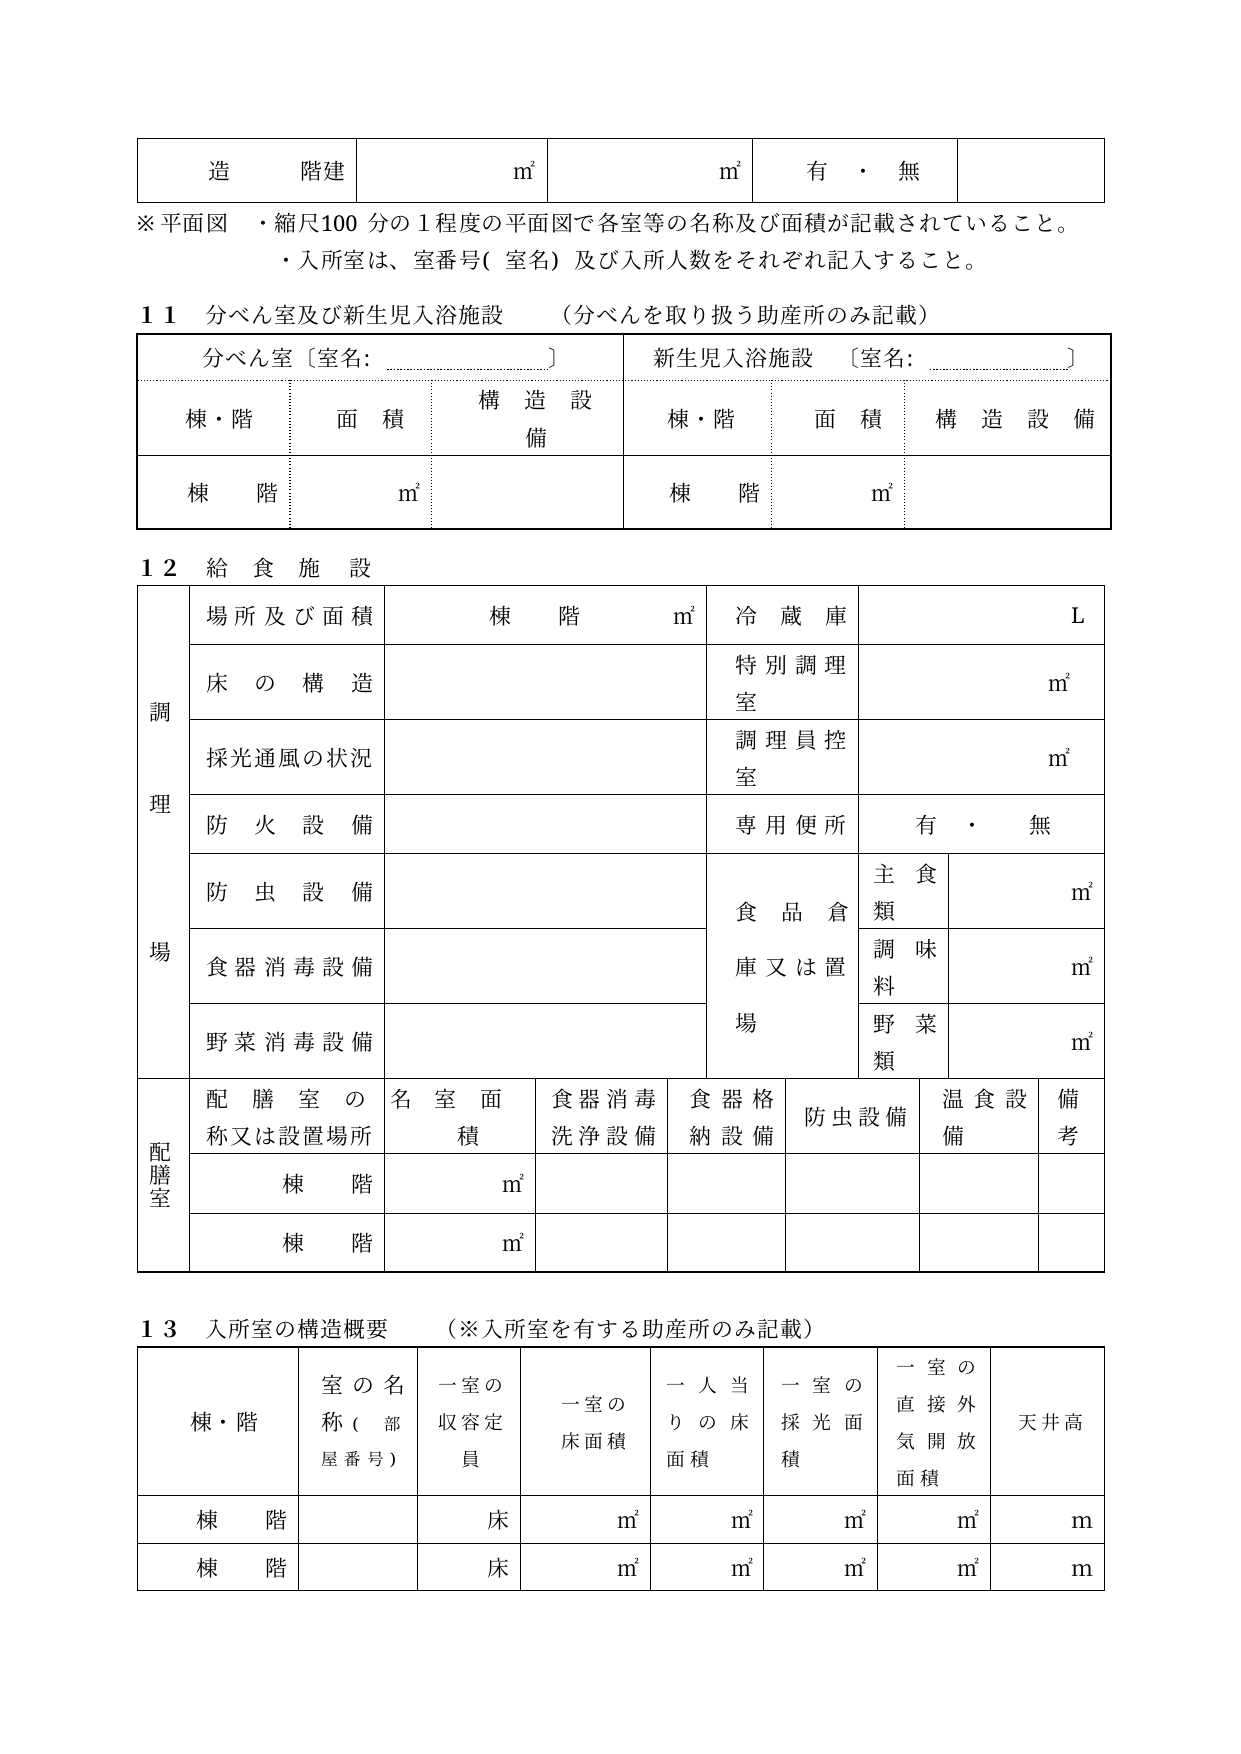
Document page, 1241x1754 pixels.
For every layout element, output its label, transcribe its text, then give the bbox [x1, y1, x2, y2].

table_cell [1039, 1214, 1104, 1271]
table_cell 棟 階 [138, 1496, 298, 1543]
table_cell ㎡ [521, 1496, 650, 1543]
table_cell [299, 1544, 417, 1590]
table_cell ㎡ [859, 645, 1104, 719]
table_cell ㎡ [385, 1214, 535, 1271]
table_cell [385, 720, 706, 794]
table_cell [920, 1214, 1038, 1271]
table_cell [536, 1154, 667, 1212]
text １１ 分べん室及び新生児入浴施設 （分べんを取り扱う助産所のみ記載） [137, 296, 1103, 333]
table_cell 野菜消毒設備 [190, 1004, 384, 1078]
table_cell 構 造 設 備 [432, 380, 623, 455]
table_cell 主食類 [859, 854, 948, 928]
table_cell [385, 1004, 706, 1078]
table_cell [385, 854, 706, 928]
table_cell ㎡ [764, 1544, 877, 1590]
table_cell ㎡ [949, 854, 1104, 928]
table_cell ㎡ [290, 456, 432, 528]
table_cell 温食設備 [920, 1079, 1038, 1153]
table_header L [859, 586, 1104, 644]
table_header 天井高 [991, 1348, 1104, 1495]
table_cell 防火設備 [190, 795, 384, 853]
table_cell 棟・階 [138, 380, 290, 455]
table_cell ㎡ [521, 1544, 650, 1590]
table_cell 防虫設備 [786, 1079, 919, 1153]
table_cell [536, 1214, 667, 1271]
table_cell 棟 階 [138, 456, 290, 528]
table_cell 棟 階 [138, 1544, 298, 1590]
table_cell [958, 139, 1104, 202]
table_cell 専用便所 [707, 795, 858, 853]
table_cell 棟 階 [624, 456, 772, 528]
table_cell ｍ [991, 1544, 1104, 1590]
table_header 分べん室〔室名: 〕 [138, 335, 623, 380]
table_header 棟・階 [138, 1348, 298, 1495]
table_cell [904, 456, 1110, 528]
table_cell [432, 456, 623, 528]
table_cell 特別調理室 [707, 645, 858, 719]
table_header 調理場 [138, 586, 189, 1078]
table_header 冷蔵庫 [707, 586, 858, 644]
table_cell [385, 929, 706, 1003]
table_header 一室の床面積 [521, 1348, 650, 1495]
table_cell ㎡ [949, 929, 1104, 1003]
text ・入所室は、室番号(室名)及び入所人数をそれぞれ記入すること。 [252, 240, 1103, 277]
table_cell ㎡ [385, 1154, 535, 1212]
table_header 一室の直接外気開放面積 [878, 1348, 990, 1495]
table_cell 配膳室の名称又は設置場所 [190, 1079, 384, 1153]
table_cell [385, 645, 706, 719]
text １３ 入所室の構造概要 （※入所室を有する助産所のみ記載） [137, 1309, 1103, 1346]
text １２ 給食施設 [137, 548, 1103, 585]
table_cell 食品倉庫又は置場 [707, 854, 858, 1078]
table_cell [920, 1154, 1038, 1212]
table_cell 造 階建 [138, 139, 356, 202]
table_cell ㎡ [878, 1544, 990, 1590]
table_cell ㎡ [548, 139, 752, 202]
table_cell 床の構造 [190, 645, 384, 719]
table_cell [786, 1154, 919, 1212]
table_cell 有 ・ 無 [753, 139, 957, 202]
table_cell 床 [418, 1496, 520, 1543]
table_cell [385, 795, 706, 853]
table_cell 配膳室 [138, 1079, 189, 1271]
table_header 一室の採光面積 [764, 1348, 877, 1495]
table_cell 食器格納設備 [668, 1079, 785, 1153]
table_cell ㎡ [357, 139, 547, 202]
table_cell [299, 1496, 417, 1543]
table_cell 床 [418, 1544, 520, 1590]
table_cell 棟・階 [624, 380, 772, 455]
table_cell ㎡ [651, 1544, 763, 1590]
table_cell ㎡ [764, 1496, 877, 1543]
table_header 棟 階 ㎡ [385, 586, 706, 644]
table_cell ㎡ [651, 1496, 763, 1543]
table_cell 棟 階 [190, 1154, 384, 1212]
table_cell 調味料 [859, 929, 948, 1003]
table_header 新生児入浴施設 〔室名: 〕 [624, 335, 1110, 380]
table_header 室の名称(部屋番号) [299, 1348, 417, 1495]
table_cell 防虫設備 [190, 854, 384, 928]
table_cell 備考 [1039, 1079, 1104, 1153]
table_cell 室 面 積 [385, 1079, 535, 1153]
table_cell 野菜類 [859, 1004, 948, 1078]
table_cell 食器消毒設備 [190, 929, 384, 1003]
table_header 一人当りの床面積 [651, 1348, 763, 1495]
table_header 場所及び面積 [190, 586, 384, 644]
table_cell ㎡ [878, 1496, 990, 1543]
table_cell 面 積 [290, 380, 432, 455]
table_cell 構 造 設 備 [904, 380, 1110, 455]
table_cell 棟 階 [190, 1214, 384, 1271]
table_cell [668, 1214, 785, 1271]
table_cell ㎡ [772, 456, 904, 528]
table_cell [1039, 1154, 1104, 1212]
table_cell [668, 1154, 785, 1212]
table_cell 有・無 [859, 795, 1104, 853]
table_cell [786, 1214, 919, 1271]
table_cell 採光通風の状況 [190, 720, 384, 794]
table_cell ㎡ [949, 1004, 1104, 1078]
table_cell ｍ [991, 1496, 1104, 1543]
text ※平面図 ・縮尺100分の１程度の平面図で各室等の名称及び面積が記載されていること。 [137, 203, 1103, 240]
table_cell ㎡ [859, 720, 1104, 794]
table_cell 調理員控室 [707, 720, 858, 794]
table_header 一室の収容定員 [418, 1348, 520, 1495]
table_cell 面 積 [772, 380, 904, 455]
table_cell 食器消毒洗浄設備 [536, 1079, 667, 1153]
